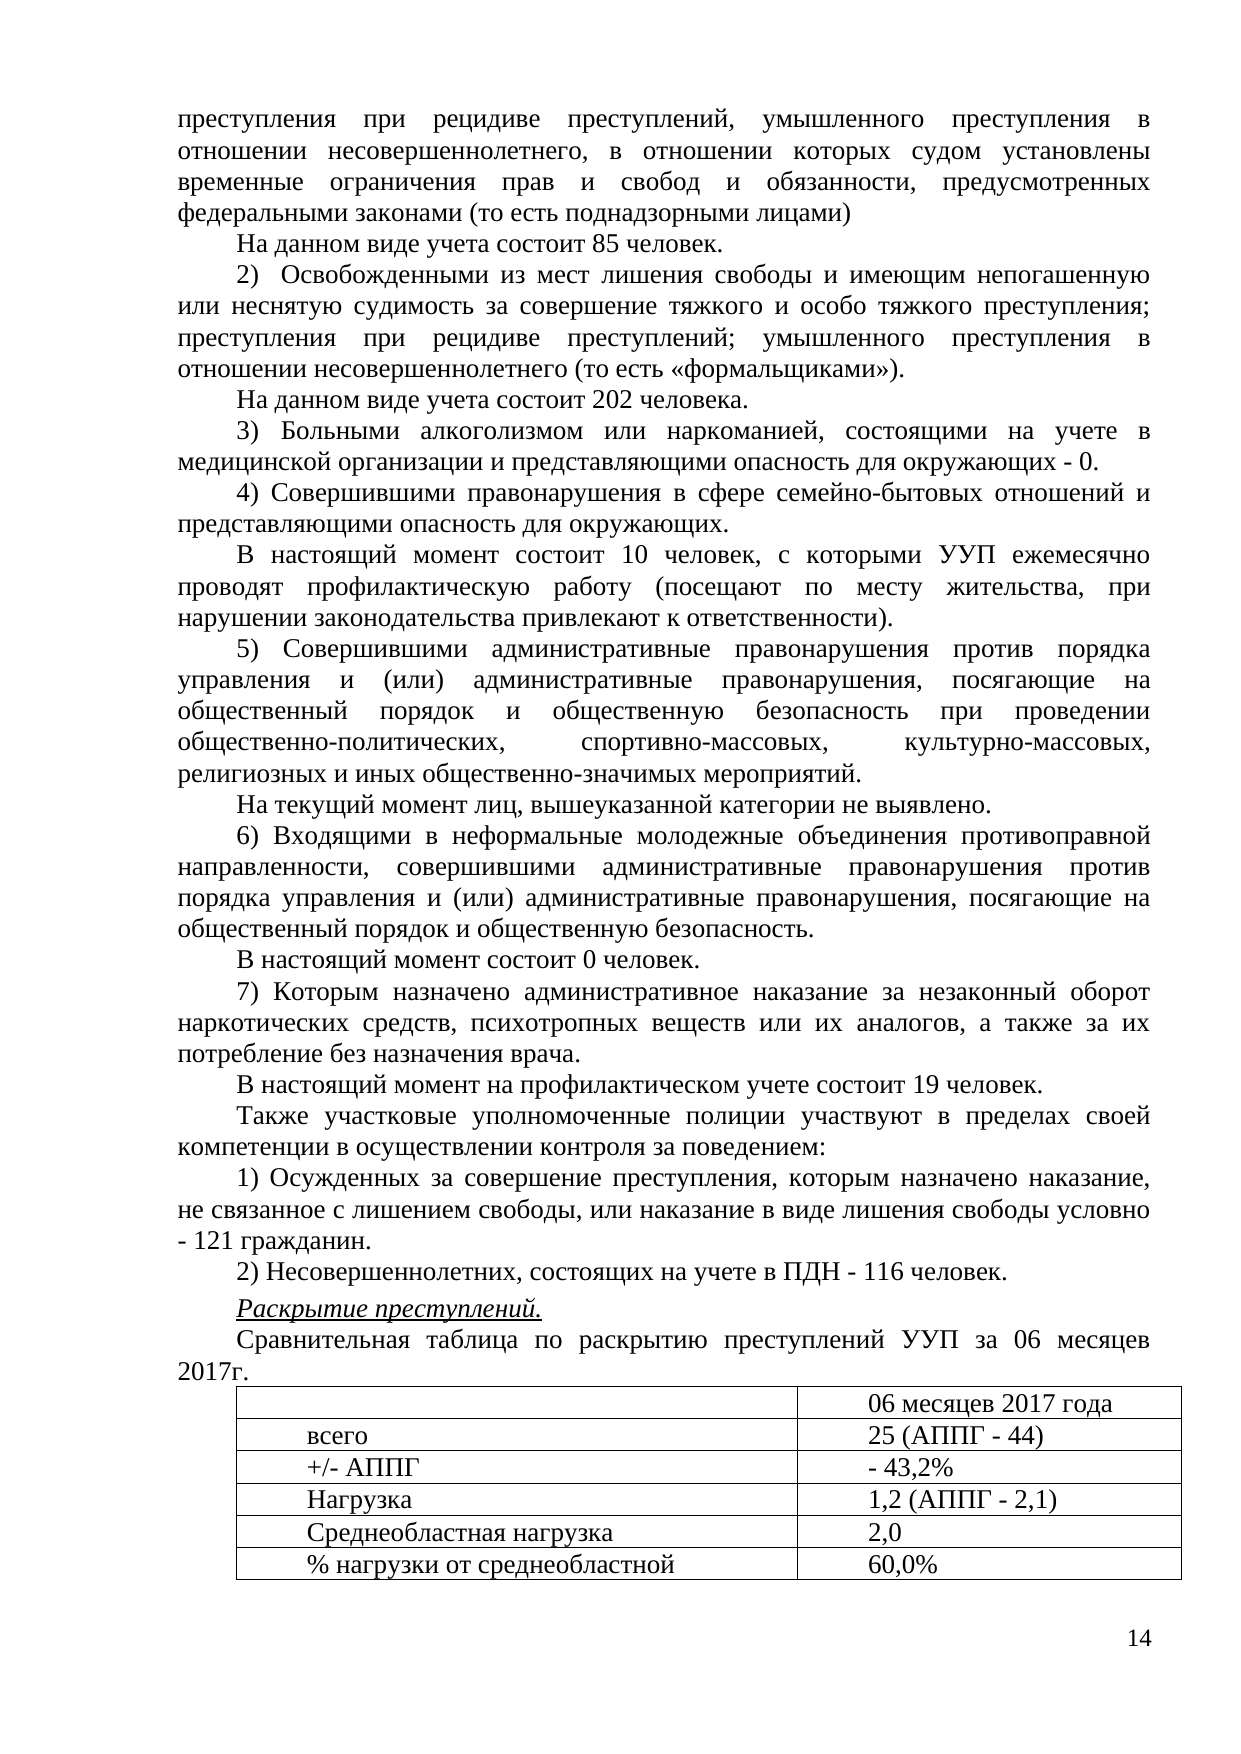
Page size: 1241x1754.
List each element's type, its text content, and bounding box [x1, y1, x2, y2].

table_cell 1,2 (АППГ - 2,1) [798, 1484, 1181, 1514]
table_cell 2,0 [798, 1516, 1181, 1547]
table_cell % нагрузки от среднеобластной [237, 1548, 797, 1579]
text На данном виде учета состоит 85 человек. [177, 227, 1152, 258]
table_cell Нагрузка [237, 1484, 797, 1514]
table_header 06 месяцев 2017 года [798, 1387, 1181, 1418]
text Раскрытие преступлений. [177, 1292, 1152, 1323]
text 5) Совершившими административные правонарушения против порядка управления и (или) административные правонарушения, посягающие на общественный порядок и общественную безопасность при проведении общественно-политических, спортивно-массовых, культурно-массовых, религиозных и иных общественно-значимых мероприятий. [177, 632, 1152, 788]
text В настоящий момент состоит 10 человек, с которыми УУП ежемесячно проводят профилактическую работу (посещают по месту жительства, при нарушении законодательства привлекают к ответственности). [177, 539, 1152, 632]
text 4) Совершившими правонарушения в сфере семейно-бытовых отношений и представляющими опасность для окружающих. [177, 476, 1152, 539]
table_cell +/- АППГ [237, 1451, 797, 1482]
text На текущий момент лиц, вышеуказанной категории не выявлено. [177, 788, 1152, 819]
table_cell 25 (АППГ - 44) [798, 1419, 1181, 1450]
table_header [237, 1387, 797, 1418]
text 7) Которым назначено административное наказание за незаконный оборот наркотических средств, психотропных веществ или их аналогов, а также за их потребление без назначения врача. [177, 975, 1152, 1068]
text В настоящий момент состоит 0 человек. [177, 943, 1152, 975]
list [177, 103, 1152, 227]
text На данном виде учета состоит 202 человека. [177, 383, 1152, 414]
text 1) Осужденных за совершение преступления, которым назначено наказание, не связанное с лишением свободы, или наказание в виде лишения свободы условно - 121 гражданин. [177, 1162, 1152, 1255]
table_cell Среднеобластная нагрузка [237, 1516, 797, 1547]
table_cell - 43,2% [798, 1451, 1181, 1482]
list Больными алкоголизмом или наркоманией, состоящими на учете в медицинской организации и представляющими опасность для окружающих - 0. [177, 414, 1152, 476]
list Освобожденными из мест лишения свободы и имеющим непогашенную или неснятую судимость за совершение тяжкого и особо тяжкого преступления; преступления при рецидиве преступлений; умышленного преступления в отношении несовершеннолетнего (то есть «формальщиками»). [177, 258, 1152, 383]
text 6) Входящими в неформальные молодежные объединения противоправной направленности, совершившими административные правонарушения против порядка управления и (или) административные правонарушения, посягающие на общественный порядок и общественную безопасность. [177, 819, 1152, 943]
table_cell всего [237, 1419, 797, 1450]
text 2) Несовершеннолетних, состоящих на учете в ПДН - 116 человек. [177, 1255, 1152, 1286]
text Также участковые уполномоченные полиции участвуют в пределах своей компетенции в осуществлении контроля за поведением: [177, 1099, 1152, 1162]
text Сравнительная таблица по раскрытию преступлений УУП за 06 месяцев 2017г. [177, 1323, 1152, 1386]
text В настоящий момент на профилактическом учете состоит 19 человек. [177, 1068, 1152, 1099]
table_cell 60,0% [798, 1548, 1181, 1579]
